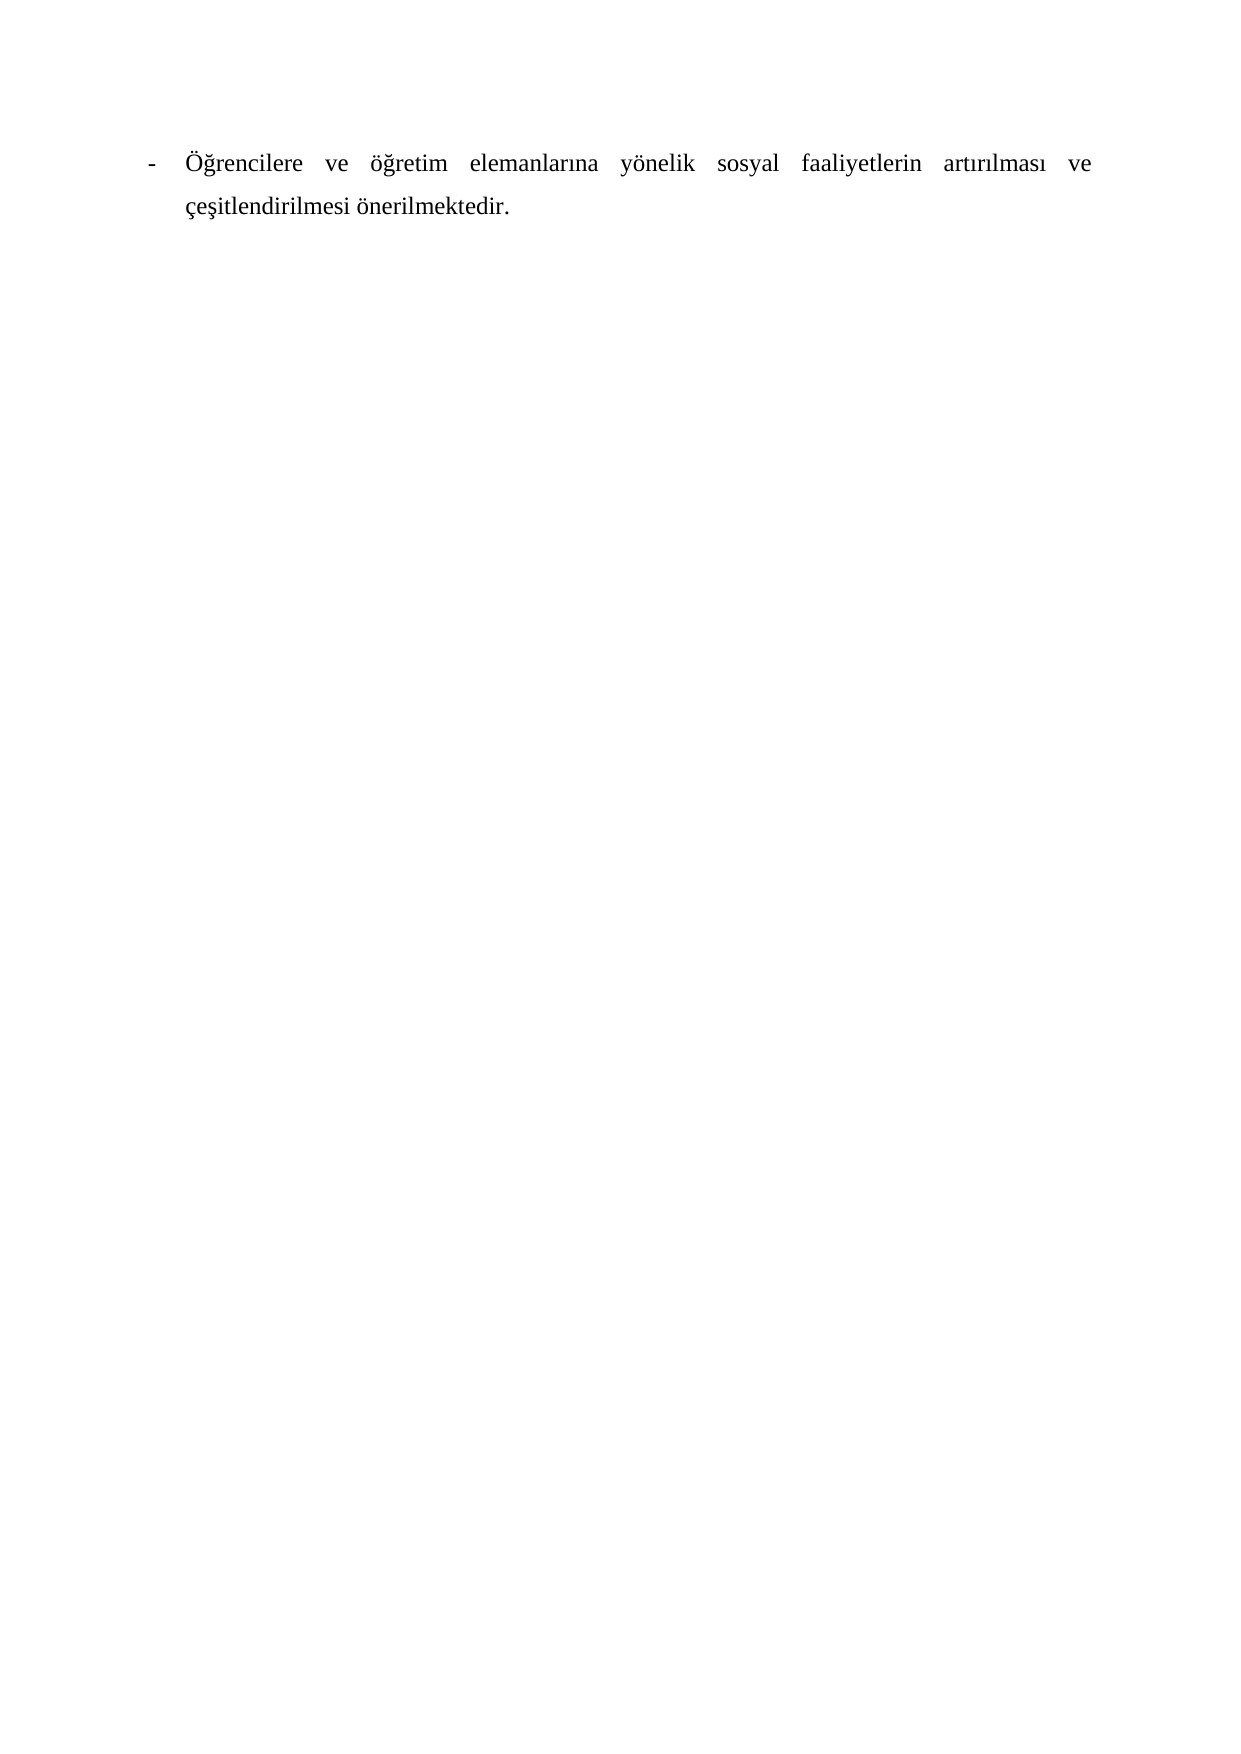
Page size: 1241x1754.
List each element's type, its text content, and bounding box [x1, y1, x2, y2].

list Öğrencilere ve öğretim elemanlarına yönelik sosyal faaliyetlerin artırılması ve çeşitlendirilmesi önerilmektedir. [148, 148, 1093, 219]
